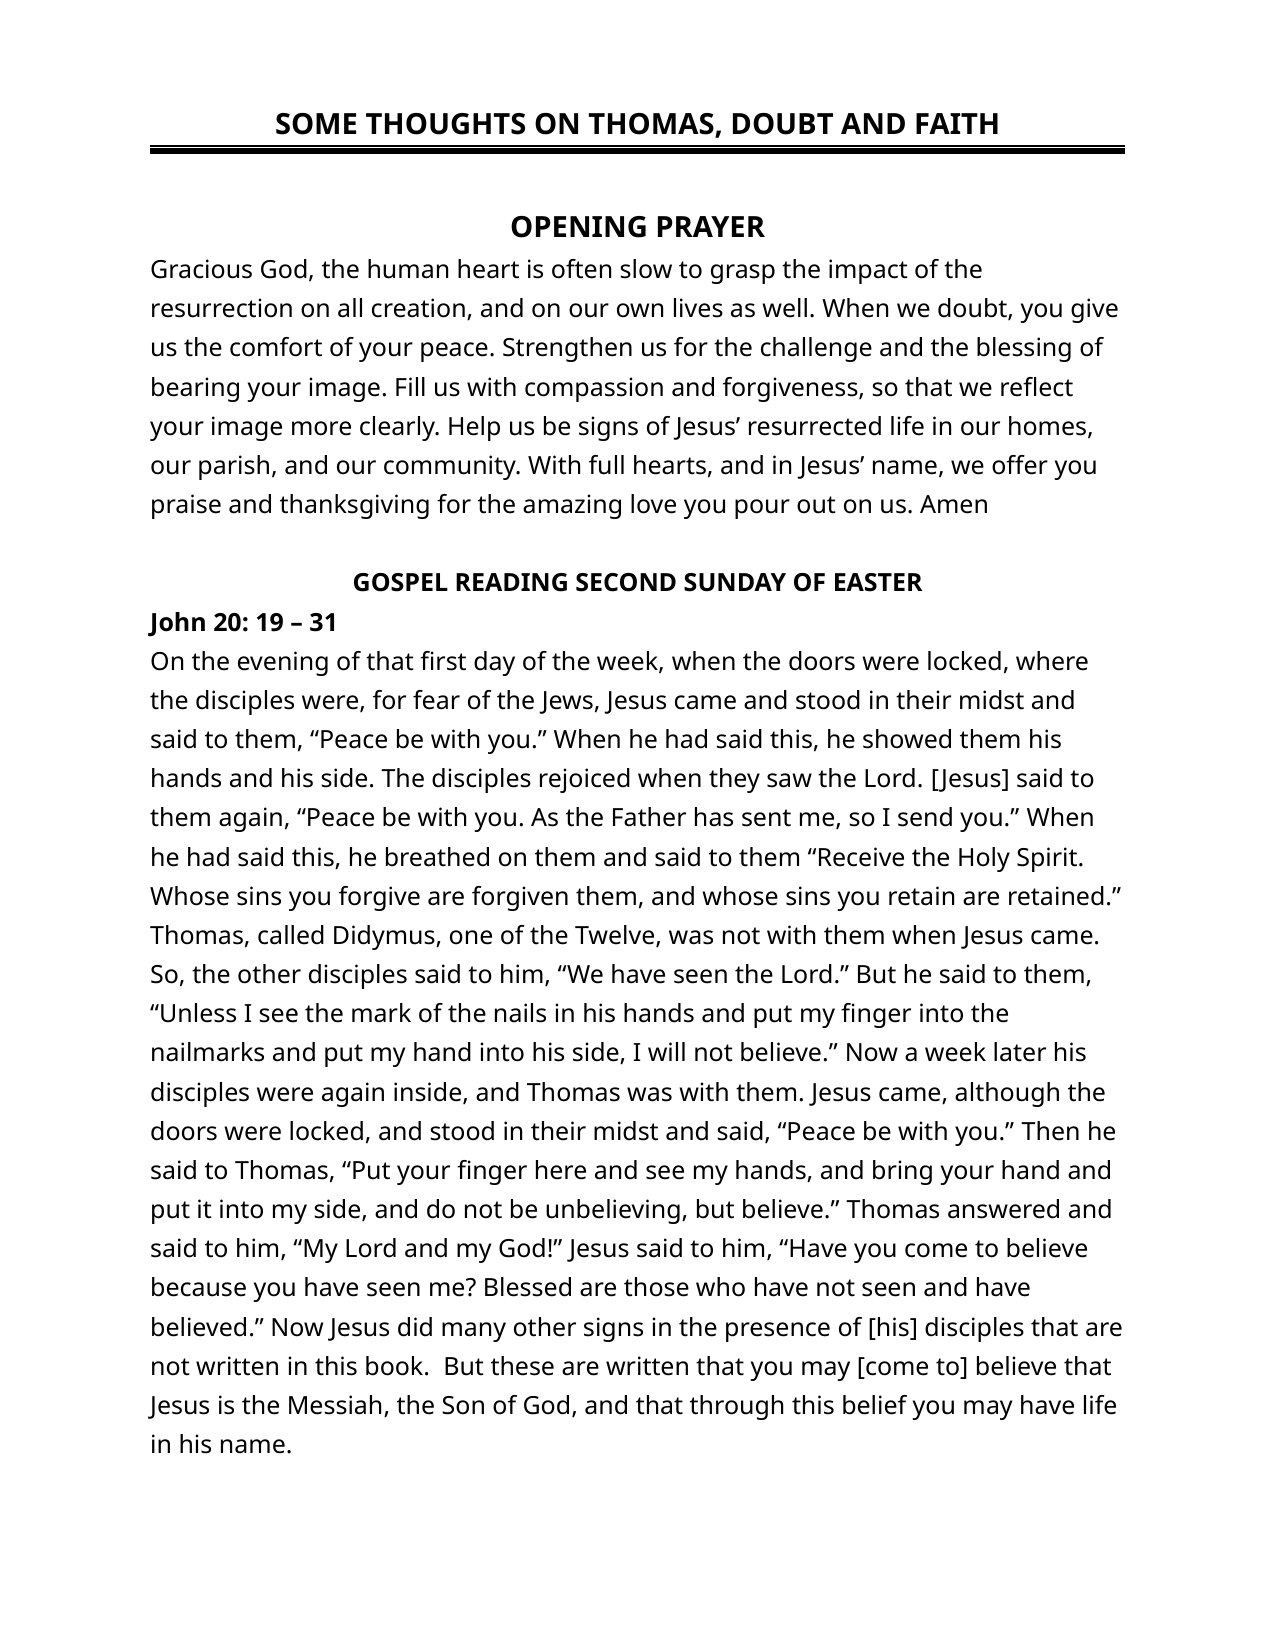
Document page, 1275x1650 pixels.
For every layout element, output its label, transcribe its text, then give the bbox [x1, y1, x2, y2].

text On the evening of that first day of the week, when the doors were locked, where the disciples were, for fear of the Jews, Jesus came and stood in their midst and said to them, “Peace be with you.” When he had said this, he showed them his hands and his side. The disciples rejoiced when they saw the Lord. [Jesus] said to them again, “Peace be with you. As the Father has sent me, so I send you.” When he had said this, he breathed on them and said to them “Receive the Holy Spirit. Whose sins you forgive are forgiven them, and whose sins you retain are retained.” Thomas, called Didymus, one of the Twelve, was not with them when Jesus came. So, the other disciples said to him, “We have seen the Lord.” But he said to them, “Unless I see the mark of the nails in his hands and put my finger into the nailmarks and put my hand into his side, I will not believe.” Now a week later his disciples were again inside, and Thomas was with them. Jesus came, although the doors were locked, and stood in their midst and said, “Peace be with you.” Then he said to Thomas, “Put your finger here and see my hands, and bring your hand and put it into my side, and do not be unbelieving, but believe.” Thomas answered and said to him, “My Lord and my God!” Jesus said to him, “Have you come to believe because you have seen me? Blessed are those who have not seen and have believed.” Now Jesus did many other signs in the presence of [his] disciples that are not written in this book. But these are written that you may [come to] believe that Jesus is the Messiah, the Son of God, and that through this belief you may have life in his name. [150, 643, 1125, 1461]
text OPENING PRAYER [150, 206, 1125, 246]
text Gracious God, the human heart is often slow to grasp the impact of the resurrection on all creation, and on our own lives as well. When we doubt, you give us the comfort of your peace. Strengthen us for the challenge and the blessing of bearing your image. Fill us with compassion and forgiveness, so that we reflect your image more clearly. Help us be signs of Jesus’ resurrected life in our homes, our parish, and our community. With full hearts, and in Jesus’ name, we offer you praise and thanksgiving for the amazing love you pour out on us. Amen [150, 252, 1125, 521]
text John 20: 19 – 31 [150, 604, 1125, 638]
text SOME THOUGHTS ON THOMAS, DOUBT AND FAITH [150, 103, 1125, 145]
text GOSPEL READING SECOND SUNDAY OF EASTER [150, 565, 1125, 599]
